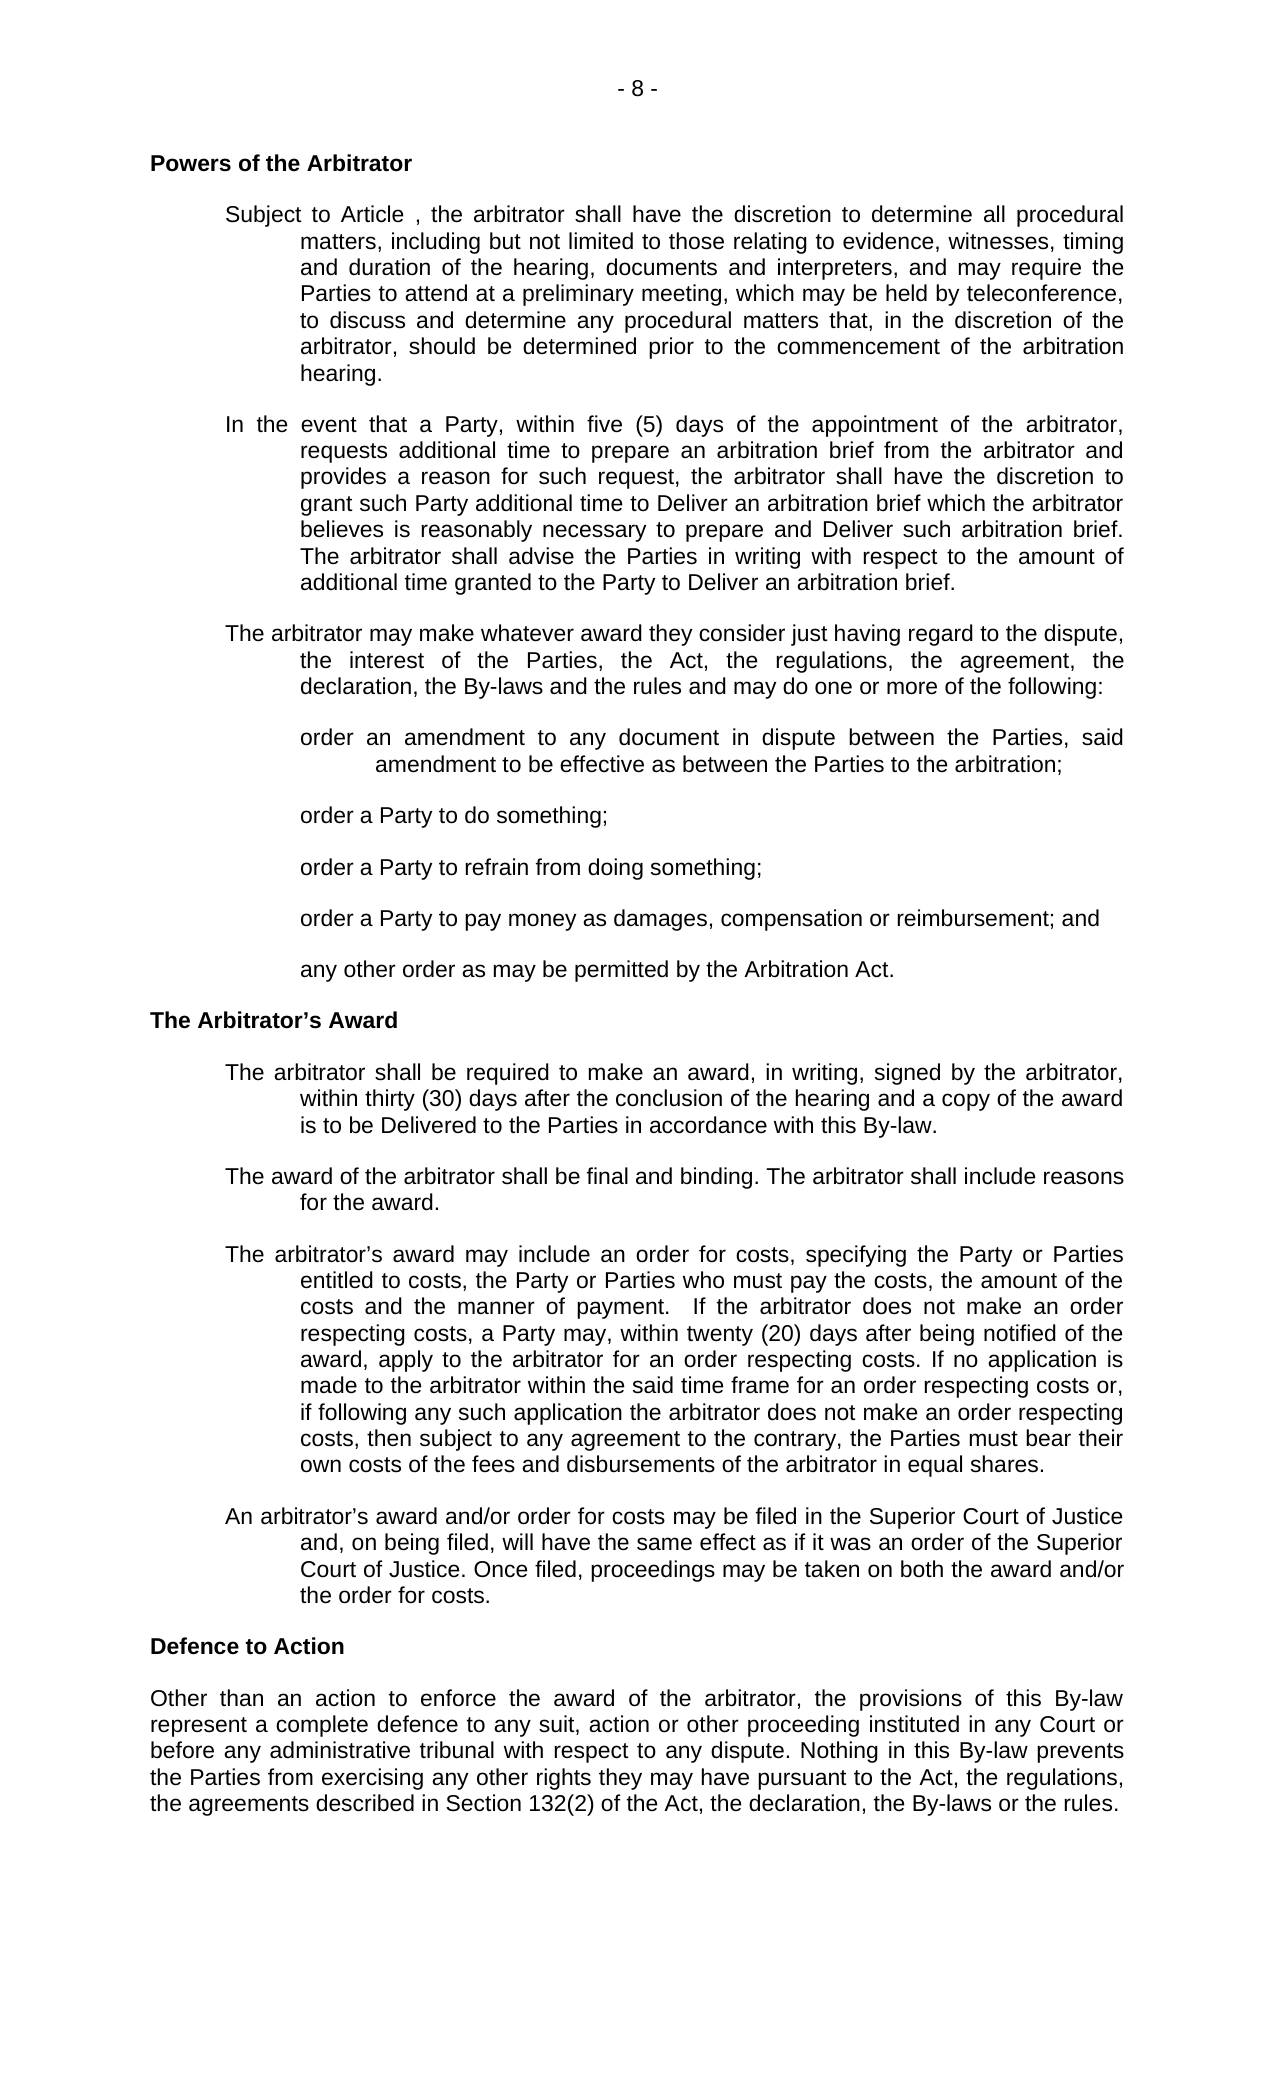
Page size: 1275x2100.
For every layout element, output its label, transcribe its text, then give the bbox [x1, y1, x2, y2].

list order a Party to do something; [300, 802, 1125, 828]
list Subject to Article 4.11(b), the arbitrator shall have the discretion to determine all procedural matters, including but not limited to those relating to evidence, witnesses, timing and duration of the hearing, documents and interpreters, and may require the Parties to attend at a preliminary meeting, which may be held by teleconference, to discuss and determine any procedural matters that, in the discretion of the arbitrator, should be determined prior to the commencement of the arbitration hearing. [225, 201, 1125, 386]
list Defence to Action [150, 1633, 1125, 1659]
list The Arbitrator’s Award [150, 1007, 1125, 1034]
list An arbitrator’s award and/or order for costs may be filed in the Superior Court of Justice and, on being filed, will have the same effect as if it was an order of the Superior Court of Justice. Once filed, proceedings may be taken on both the award and/or the order for costs. [225, 1503, 1125, 1608]
list The arbitrator shall be required to make an award, in writing, signed by the arbitrator, within thirty (30) days after the conclusion of the hearing and a copy of the award is to be Delivered to the Parties in accordance with this By-law. [225, 1059, 1125, 1138]
list The arbitrator may make whatever award they consider just having regard to the dispute, the interest of the Parties, the Act, the regulations, the agreement, the declaration, the By-laws and the rules and may do one or more of the following: [225, 620, 1125, 699]
list The award of the arbitrator shall be final and binding. The arbitrator shall include reasons for the award. [225, 1163, 1125, 1216]
list order a Party to refrain from doing something; [300, 853, 1125, 880]
list order a Party to pay money as damages, compensation or reimbursement; and [300, 905, 1125, 931]
list The arbitrator’s award may include an order for costs, specifying the Party or Parties entitled to costs, the Party or Parties who must pay the costs, the amount of the costs and the manner of payment. If the arbitrator does not make an order respecting costs, a Party may, within twenty (20) days after being notified of the award, apply to the arbitrator for an order respecting costs. If no application is made to the arbitrator within the said time frame for an order respecting costs or, if following any such application the arbitrator does not make an order respecting costs, then subject to any agreement to the contrary, the Parties must bear their own costs of the fees and disbursements of the arbitrator in equal shares. [225, 1241, 1125, 1478]
list Powers of the Arbitrator [150, 150, 1125, 176]
list In the event that a Party, within five (5) days of the appointment of the arbitrator, requests additional time to prepare an arbitration brief from the arbitrator and provides a reason for such request, the arbitrator shall have the discretion to grant such Party additional time to Deliver an arbitration brief which the arbitrator believes is reasonably necessary to prepare and Deliver such arbitration brief. The arbitrator shall advise the Parties in writing with respect to the amount of additional time granted to the Party to Deliver an arbitration brief. [225, 411, 1125, 595]
list order an amendment to any document in dispute between the Parties, said amendment to be effective as between the Parties to the arbitration; [300, 724, 1125, 777]
list any other order as may be permitted by the Arbitration Act. [300, 956, 1125, 982]
text Other than an action to enforce the award of the arbitrator, the provisions of this By-law represent a complete defence to any suit, action or other proceeding instituted in any Court or before any administrative tribunal with respect to any dispute. Nothing in this By-law prevents the Parties from exercising any other rights they may have pursuant to the Act, the regulations, the agreements described in Section 132(2) of the Act, the declaration, the By-laws or the rules. [150, 1684, 1125, 1816]
